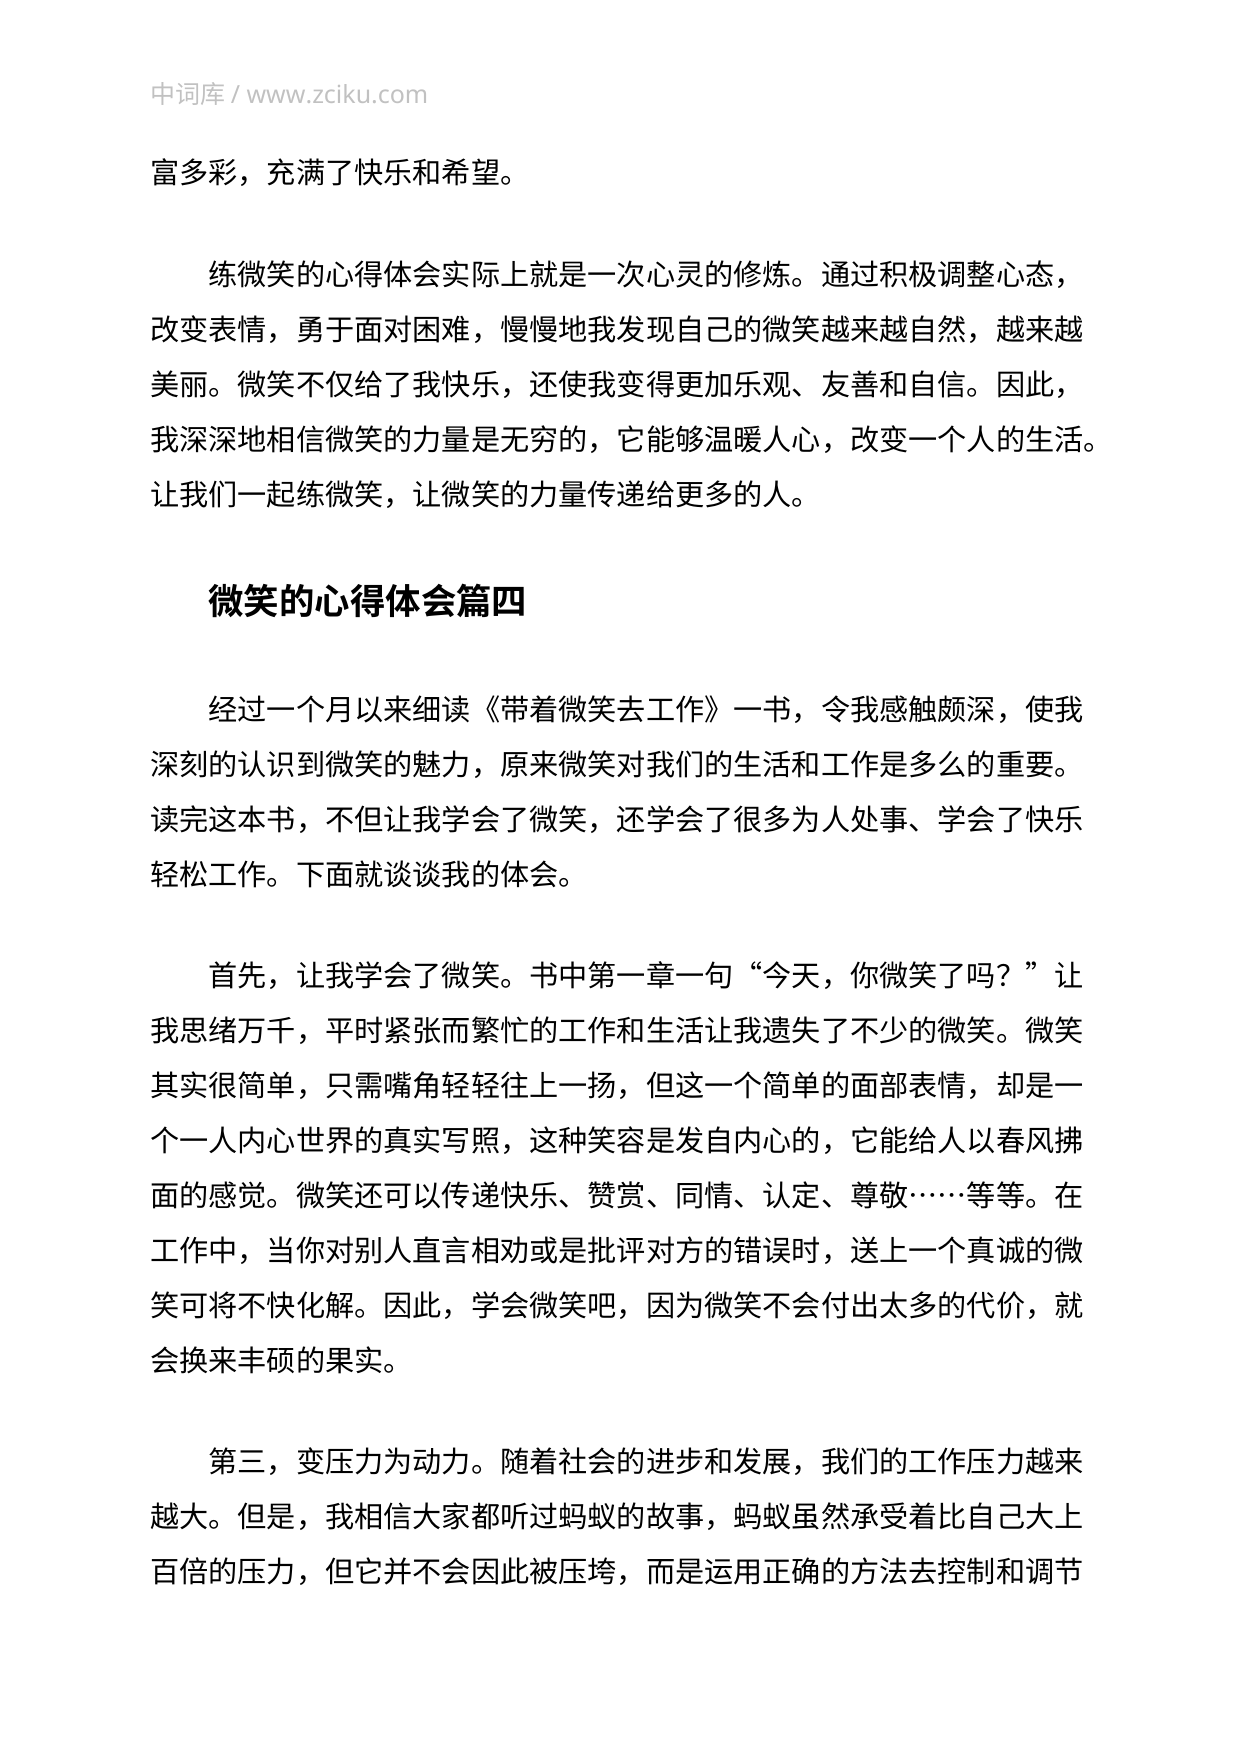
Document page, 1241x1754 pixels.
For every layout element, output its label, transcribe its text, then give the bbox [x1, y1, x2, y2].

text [150, 1439, 1090, 1591]
text 经过一个月以来细读《带着微笑去工作》一书，令我感触颇深，使我深刻的认识到微笑的魅力，原来微笑对我们的生活和工作是多么的重要。读完这本书，不但让我学会了微笑，还学会了很多为人处事、学会了快乐轻松工作。下面就谈谈我的体会。 [150, 687, 1090, 893]
text 首先，让我学会了微笑。书中第一章一句“今天，你微笑了吗？”让我思绪万千，平时紧张而繁忙的工作和生活让我遗失了不少的微笑。微笑其实很简单，只需嘴角轻轻往上一扬，但这一个简单的面部表情，却是一个一人内心世界的真实写照，这种笑容是发自内心的，它能给人以春风拂面的感觉。微笑还可以传递快乐、赞赏、同情、认定、尊敬……等等。在工作中，当你对别人直言相劝或是批评对方的错误时，送上一个真诚的微笑可将不快化解。因此，学会微笑吧，因为微笑不会付出太多的代价，就会换来丰硕的果实。 [150, 953, 1090, 1379]
text 练微笑的心得体会实际上就是一次心灵的修炼。通过积极调整心态，改变表情，勇于面对困难，慢慢地我发现自己的微笑越来越自然，越来越美丽。微笑不仅给了我快乐，还使我变得更加乐观、友善和自信。因此，我深深地相信微笑的力量是无穷的，它能够温暖人心，改变一个人的生活。让我们一起练微笑，让微笑的力量传递给更多的人。 [150, 252, 1090, 514]
text 微笑的心得体会篇四 [150, 573, 1090, 624]
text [150, 150, 1090, 192]
